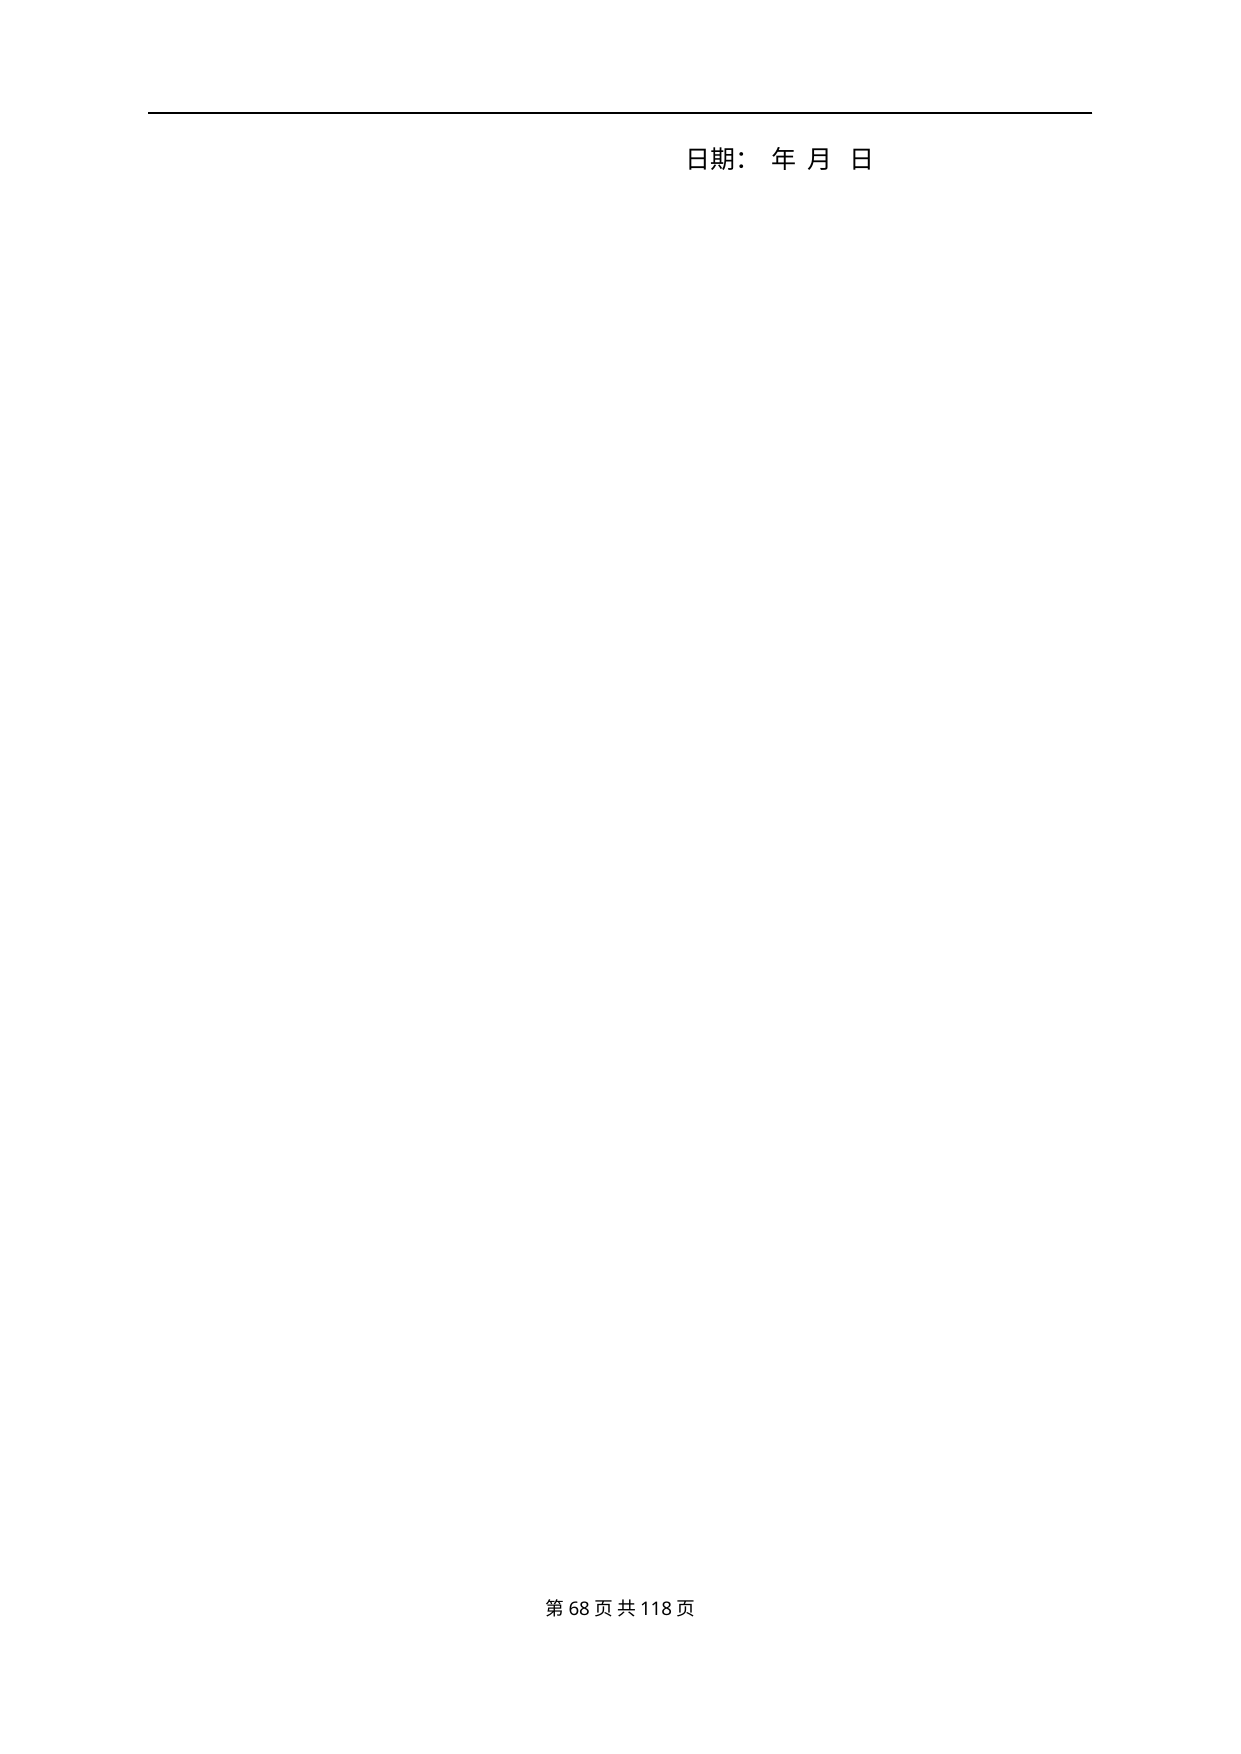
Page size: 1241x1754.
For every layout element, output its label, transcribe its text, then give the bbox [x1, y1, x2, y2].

text 日期： 年 月 日 [148, 139, 1092, 176]
